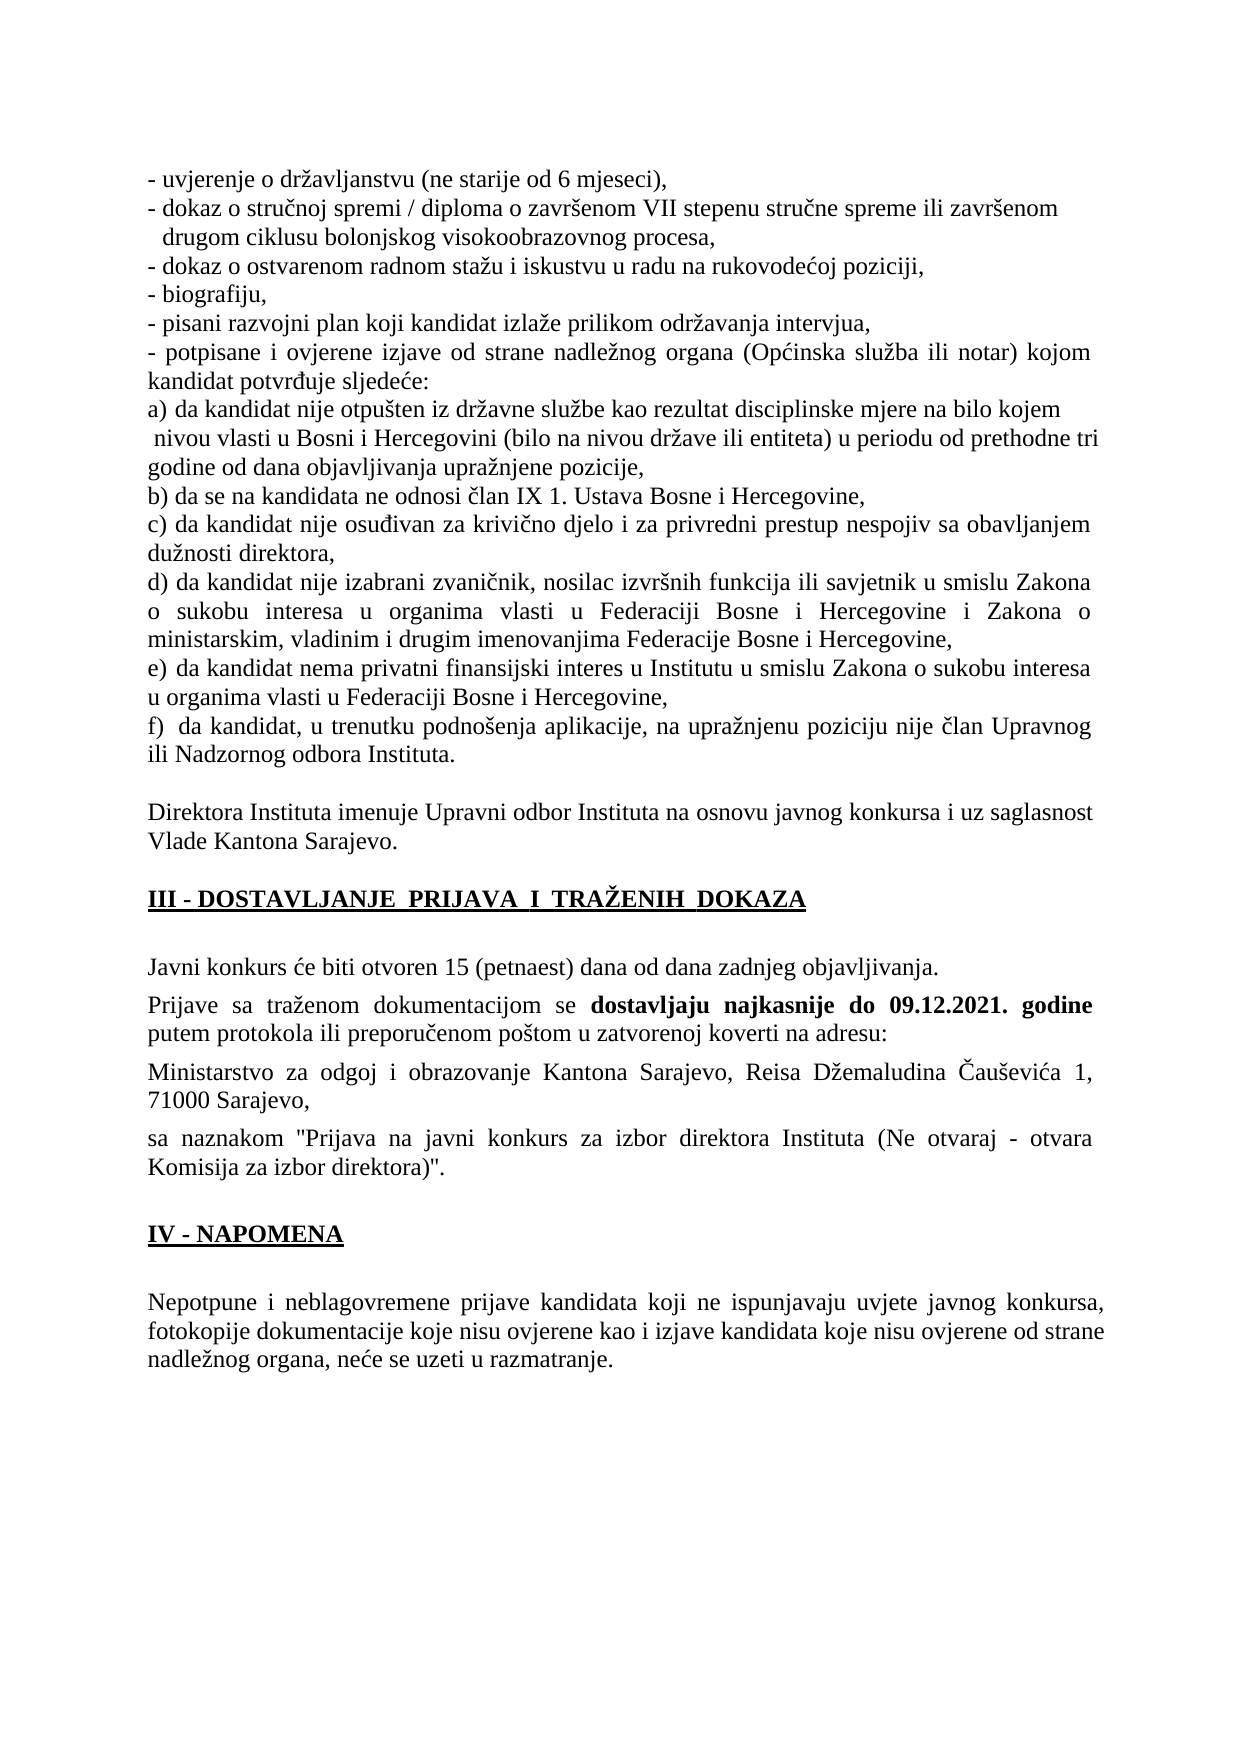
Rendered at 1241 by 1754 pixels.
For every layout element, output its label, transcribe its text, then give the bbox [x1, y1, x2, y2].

subtitle - NAPOMENA [147, 1219, 1105, 1248]
list da se na kandidata ne odnosi član IX 1. Ustava Bosne i Hercegovine, [147, 481, 1105, 509]
text Prijave sa traženom dokumentacijom se dostavljaju najkasnije do 09.12.2021. godine putem protokola ili preporučenom poštom u zatvorenoj koverti na adresu: [147, 990, 1093, 1047]
list biografiju, [147, 279, 1105, 308]
list da kandidat nije otpušten iz državne službe kao rezultat disciplinske mjere na bilo kojem [147, 394, 1105, 423]
list dokaz o stručnoj spremi / diploma o završenom VII stepenu stručne spreme ili završenom drugom ciklusu bolonjskog visokoobrazovnog procesa, [147, 193, 1105, 251]
text sa naznakom ''Prijava na javni konkurs za izbor direktora Instituta (Ne otvaraj - otvara Komisija za izbor direktora)''. [147, 1123, 1093, 1181]
list pisani razvojni plan koji kandidat izlaže prilikom održavanja intervjua, [147, 308, 1105, 337]
subtitle - DOSTAVLJANJE PRIJAVA I TRAŽENIH DOKAZA [147, 884, 1105, 913]
text Ministarstvo za odgoj i obrazovanje Kantona Sarajevo, Reisa Džemaludina Čauševića 1, 71000 Sarajevo, [147, 1057, 1093, 1114]
list da kandidat, u trenutku podnošenja aplikacije, na upražnjenu poziciju nije član Upravnog ili Nadzornog odbora Instituta. [147, 711, 1092, 768]
list uvjerenje o državljanstvu (ne starije od 6 mjeseci), [147, 164, 1105, 193]
list da kandidat nije izabrani zvaničnik, nosilac izvršnih funkcija ili savjetnik u smislu Zakona o sukobu interesa u organima vlasti u Federaciji Bosne i Hercegovine i Zakona o ministarskim, vladinim i drugim imenovanjima Federacije Bosne i Hercegovine, [147, 567, 1092, 653]
text Direktora Instituta imenuje Upravni odbor Instituta na osnovu javnog konkursa i uz saglasnost Vlade Kantona Sarajevo. [147, 797, 1093, 855]
text nivou vlasti u Bosni i Hercegovini (bilo na nivou države ili entiteta) u periodu od prethodne tri godine od dana objavljivanja upražnjene pozicije, [147, 423, 1105, 481]
list da kandidat nema privatni finansijski interes u Institutu u smislu Zakona o sukobu interesa u organima vlasti u Federaciji Bosne i Hercegovine, [147, 653, 1092, 711]
text Javni konkurs će biti otvoren 15 (petnaest) dana od dana zadnjeg objavljivanja. [147, 952, 1105, 980]
list dokaz o ostvarenom radnom stažu i iskustvu u radu na rukovodećoj poziciji, [147, 251, 1105, 279]
text Nepotpune i neblagovremene prijave kandidata koji ne ispunjavaju uvjete javnog konkursa, fotokopije dokumentacije koje nisu ovjerene kao i izjave kandidata koje nisu ovjerene od strane nadležnog organa, neće se uzeti u razmatranje. [147, 1287, 1105, 1373]
list da kandidat nije osuđivan za krivično djelo i za privredni prestup nespojiv sa obavljanjem dužnosti direktora, [147, 509, 1092, 567]
list potpisane i ovjerene izjave od strane nadležnog organa (Općinska služba ili notar) kojom kandidat potvrđuje sljedeće: [147, 337, 1092, 394]
